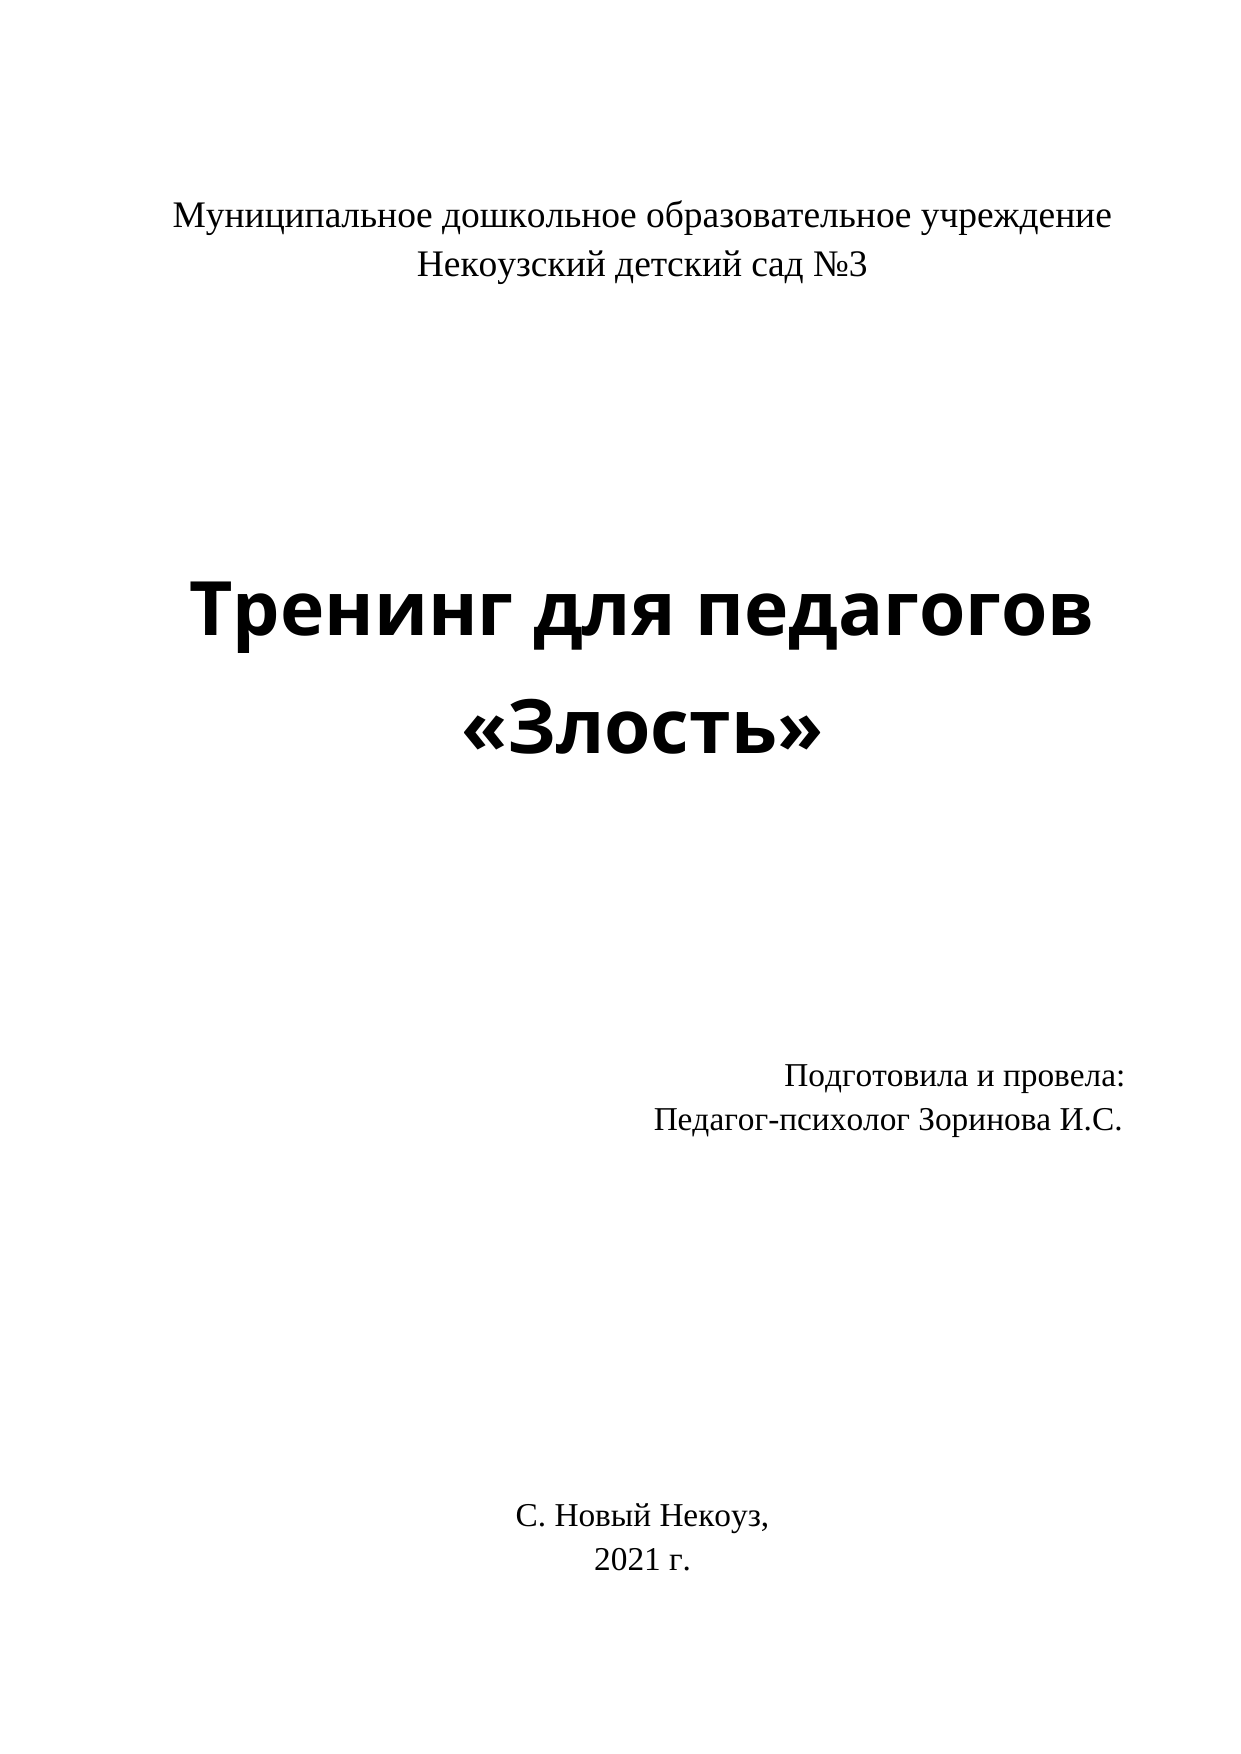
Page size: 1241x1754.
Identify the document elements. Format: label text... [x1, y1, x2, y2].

text Муниципальное дошкольное образовательное учреждение [133, 192, 1152, 235]
text Тренинг для педагогов [133, 556, 1152, 658]
text «Злость» [133, 673, 1152, 775]
text С. Новый Некоуз, [133, 1496, 1152, 1534]
text Педагог-психолог Зоринова И.С. [133, 1099, 1152, 1137]
text Подготовила и провела: [133, 1055, 1152, 1093]
text Некоузский детский сад №3 [133, 242, 1152, 285]
text 2021 г. [133, 1539, 1152, 1578]
